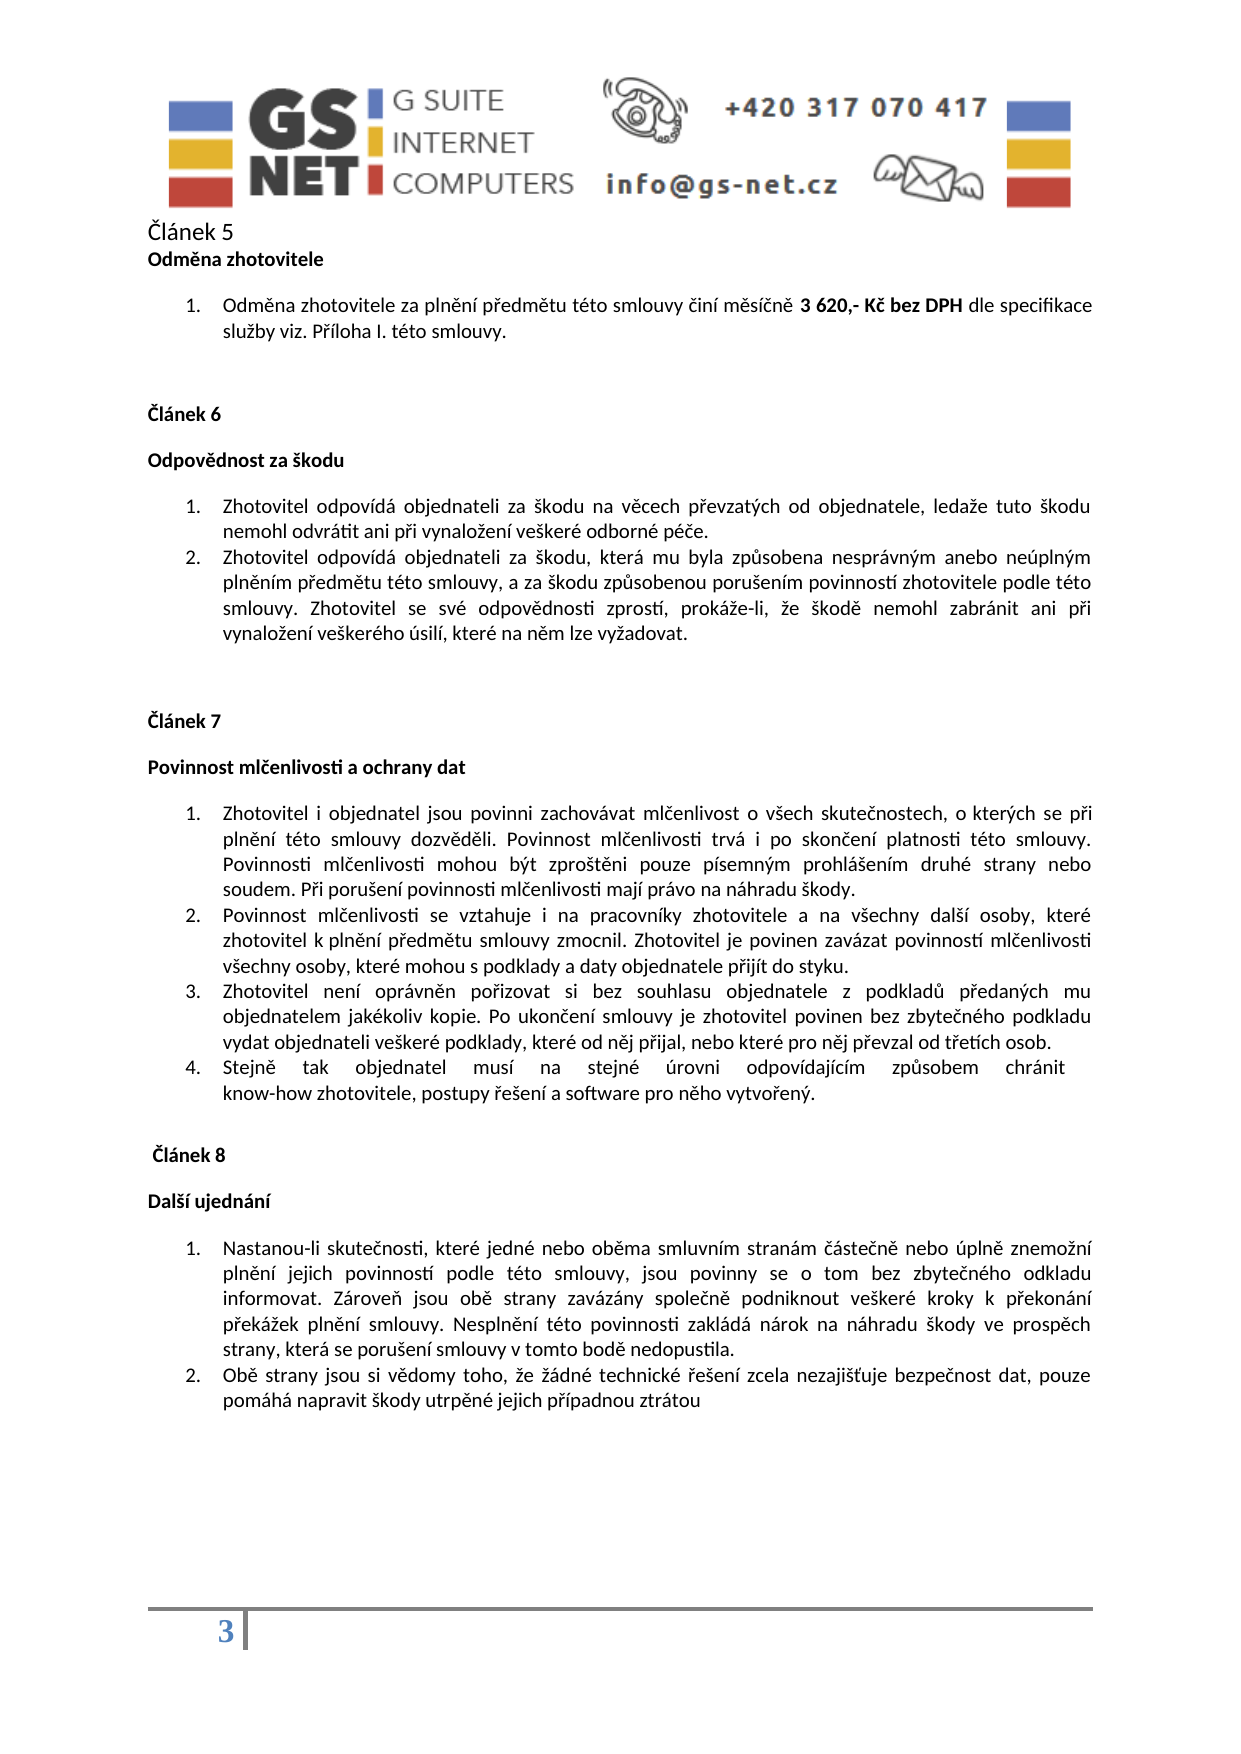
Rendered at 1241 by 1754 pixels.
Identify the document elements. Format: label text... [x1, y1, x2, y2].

text Článek 6 [148, 401, 1093, 427]
text Článek 7 [148, 708, 1093, 734]
text Odměna zhotovitele [148, 246, 1093, 272]
list Zhotovitel odpovídá objednateli za škodu, která mu byla způsobena nesprávným anebo neúplným plněním předmětu této smlouvy, a za škodu způsobenou porušením povinností zhotovitele podle této smlouvy. Zhotovitel se své odpovědnosti zprostí, prokáže-li, že škodě nemohl zabránit ani při vynaložení veškerého úsilí, které na něm lze vyžadovat. [185, 544, 1093, 646]
text Povinnost mlčenlivosti a ochrany dat [148, 754, 1093, 780]
text Další ujednání [148, 1189, 1093, 1214]
list Nastanou-li skutečnosti, které jedné nebo oběma smluvním stranám částečně nebo úplně znemožní plnění jejich povinností podle této smlouvy, jsou povinny se o tom bez zbytečného odkladu informovat. Zároveň jsou obě strany zavázány společně podniknout veškeré kroky k překonání překážek plnění smlouvy. Nesplnění této povinnosti zakládá nárok na náhradu škody ve prospěch strany, která se porušení smlouvy v tomto bodě nedopustila. [185, 1235, 1093, 1362]
list Odměna zhotovitele za plnění předmětu této smlouvy činí měsíčně 3 620,- Kč bez DPH dle specifikace služby viz. Příloha I. této smlouvy. [185, 292, 1093, 343]
list Stejně tak objednatel musí na stejné úrovni odpovídajícím způsobem chránit know-how zhotovitele, postupy řešení a software pro něho vytvořený. [185, 1054, 1093, 1105]
list Povinnost mlčenlivosti se vztahuje i na pracovníky zhotovitele a na všechny další osoby, které zhotovitel k plnění předmětu smlouvy zmocnil. Zhotovitel je povinen zavázat povinností mlčenlivosti všechny osoby, které mohou s podklady a daty objednatele přijít do styku. [185, 902, 1093, 978]
list Zhotovitel není oprávněn pořizovat si bez souhlasu objednatele z podkladů předaných mu objednatelem jakékoliv kopie. Po ukončení smlouvy je zhotovitel povinen bez zbytečného podkladu vydat objednateli veškeré podklady, které od něj přijal, nebo které pro něj převzal od třetích osob. [185, 978, 1093, 1054]
list Zhotovitel i objednatel jsou povinni zachovávat mlčenlivost o všech skutečnostech, o kterých se při plnění této smlouvy dozvěděli. Povinnost mlčenlivosti trvá i po skončení platnosti této smlouvy. Povinnosti mlčenlivosti mohou být zproštěni pouze písemným prohlášením druhé strany nebo soudem. Při porušení povinnosti mlčenlivosti mají právo na náhradu škody. [185, 800, 1093, 902]
text Článek 8 [148, 1143, 1093, 1168]
text Odpovědnost za škodu [148, 447, 1093, 473]
list Zhotovitel odpovídá objednateli za škodu na věcech převzatých od objednatele, ledaže tuto škodu nemohl odvrátit ani při vynaložení veškeré odborné péče. [185, 493, 1093, 544]
list Obě strany jsou si vědomy toho, že žádné technické řešení zcela nezajišťuje bezpečnost dat, pouze pomáhá napravit škody utrpěné jejich případnou ztrátou [185, 1362, 1093, 1413]
picture [168, 73, 1072, 216]
text Článek 5 [148, 216, 1093, 246]
